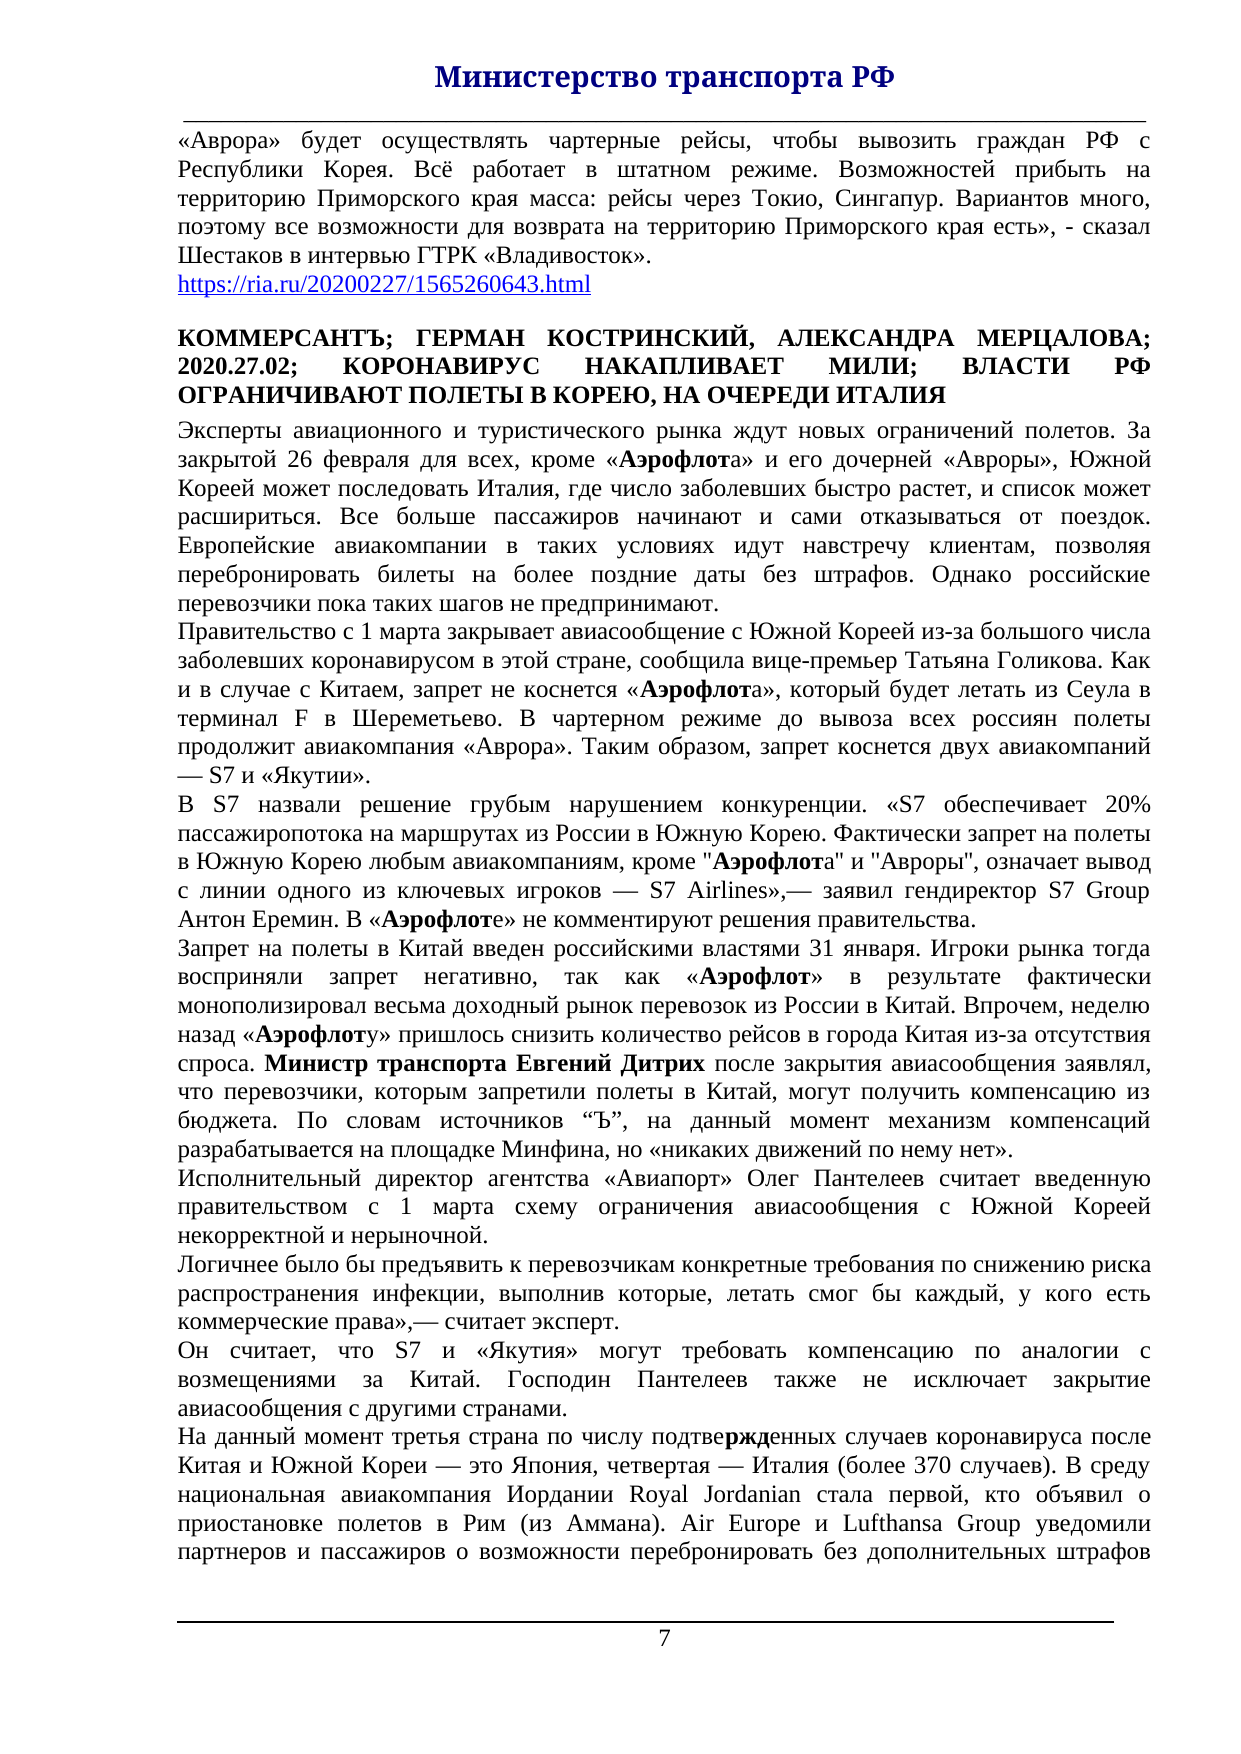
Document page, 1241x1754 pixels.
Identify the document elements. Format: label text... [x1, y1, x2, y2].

text Эксперты авиационного и туристического рынка ждут новых ограничений полетов. За закрытой 26 февраля для всех, кроме «Аэрофлота» и его дочерней «Авроры», Южной Кореей может последовать Италия, где число заболевших быстро растет, и список может расшириться. Все больше пассажиров начинают и сами отказываться от поездок. Европейские авиакомпании в таких условиях идут навстречу клиентам, позволяя перебронировать билеты на более поздние даты без штрафов. Однако российские перевозчики пока таких шагов не предпринимают. [177, 415, 1152, 616]
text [177, 1421, 1152, 1565]
text В S7 назвали решение грубым нарушением конкуренции. «S7 обеспечивает 20% пассажиропотока на маршрутах из России в Южную Корею. Фактически запрет на полеты в Южную Корею любым авиакомпаниям, кроме ''Аэрофлота'' и ''Авроры'', означает вывод с линии одного из ключевых игроков — S7 Airlines»,— заявил гендиректор S7 Group Антон Еремин. В «Аэрофлоте» не комментируют решения правительства. [177, 789, 1152, 933]
text Правительство с 1 марта закрывает авиасообщение с Южной Кореей из-за большого числа заболевших коронавирусом в этой стране, сообщила вице-премьер Татьяна Голикова. Как и в случае с Китаем, запрет не коснется «Аэрофлота», который будет летать из Сеула в терминал F в Шереметьево. В чартерном режиме до вывоза всех россиян полеты продолжит авиакомпания «Аврора». Таким образом, запрет коснется двух авиакомпаний — S7 и «Якутии». [177, 616, 1152, 789]
text Он считает, что S7 и «Якутия» могут требовать компенсацию по аналогии с возмещениями за Китай. Господин Пантелеев также не исключает закрытие авиасообщения с другими странами. [177, 1335, 1152, 1421]
text Логичнее было бы предъявить к перевозчикам конкретные требования по снижению риска распространения инфекции, выполнив которые, летать смог бы каждый, у кого есть коммерческие права»,— считает эксперт. [177, 1249, 1152, 1335]
subtitle КОММЕРСАНТЪ; ГЕРМАН КОСТРИНСКИЙ, АЛЕКСАНДРА МЕРЦАЛОВА; 2020.27.02; КОРОНАВИРУС НАКАПЛИВАЕТ МИЛИ; ВЛАСТИ РФ ОГРАНИЧИВАЮТ ПОЛЕТЫ В КОРЕЮ, НА ОЧЕРЕДИ ИТАЛИЯ [177, 323, 1152, 409]
text Запрет на полеты в Китай введен российскими властями 31 января. Игроки рынка тогда восприняли запрет негативно, так как «Аэрофлот» в результате фактически монополизировал весьма доходный рынок перевозок из России в Китай. Впрочем, неделю назад «Аэрофлоту» пришлось снизить количество рейсов в города Китая из-за отсутствия спроса. Министр транспорта Евгений Дитрих после закрытия авиасообщения заявлял, что перевозчики, которым запретили полеты в Китай, могут получить компенсацию из бюджета. По словам источников “Ъ”, на данный момент механизм компенсаций разрабатывается на площадке Минфина, но «никаких движений по нему нет». [177, 933, 1152, 1163]
text https://ria.ru/20200227/1565260643.html [177, 269, 1152, 298]
text «Аврора» будет осуществлять чартерные рейсы, чтобы вывозить граждан РФ с Республики Корея. Всё работает в штатном режиме. Возможностей прибыть на территорию Приморского края масса: рейсы через Токио, Сингапур. Вариантов много, поэтому все возможности для возврата на территорию Приморского края есть», - сказал Шестаков в интервью ГТРК «Владивосток». [177, 125, 1152, 269]
text Исполнительный директор агентства «Авиапорт» Олег Пантелеев считает введенную правительством с 1 марта схему ограничения авиасообщения с Южной Кореей некорректной и нерыночной. [177, 1163, 1152, 1249]
